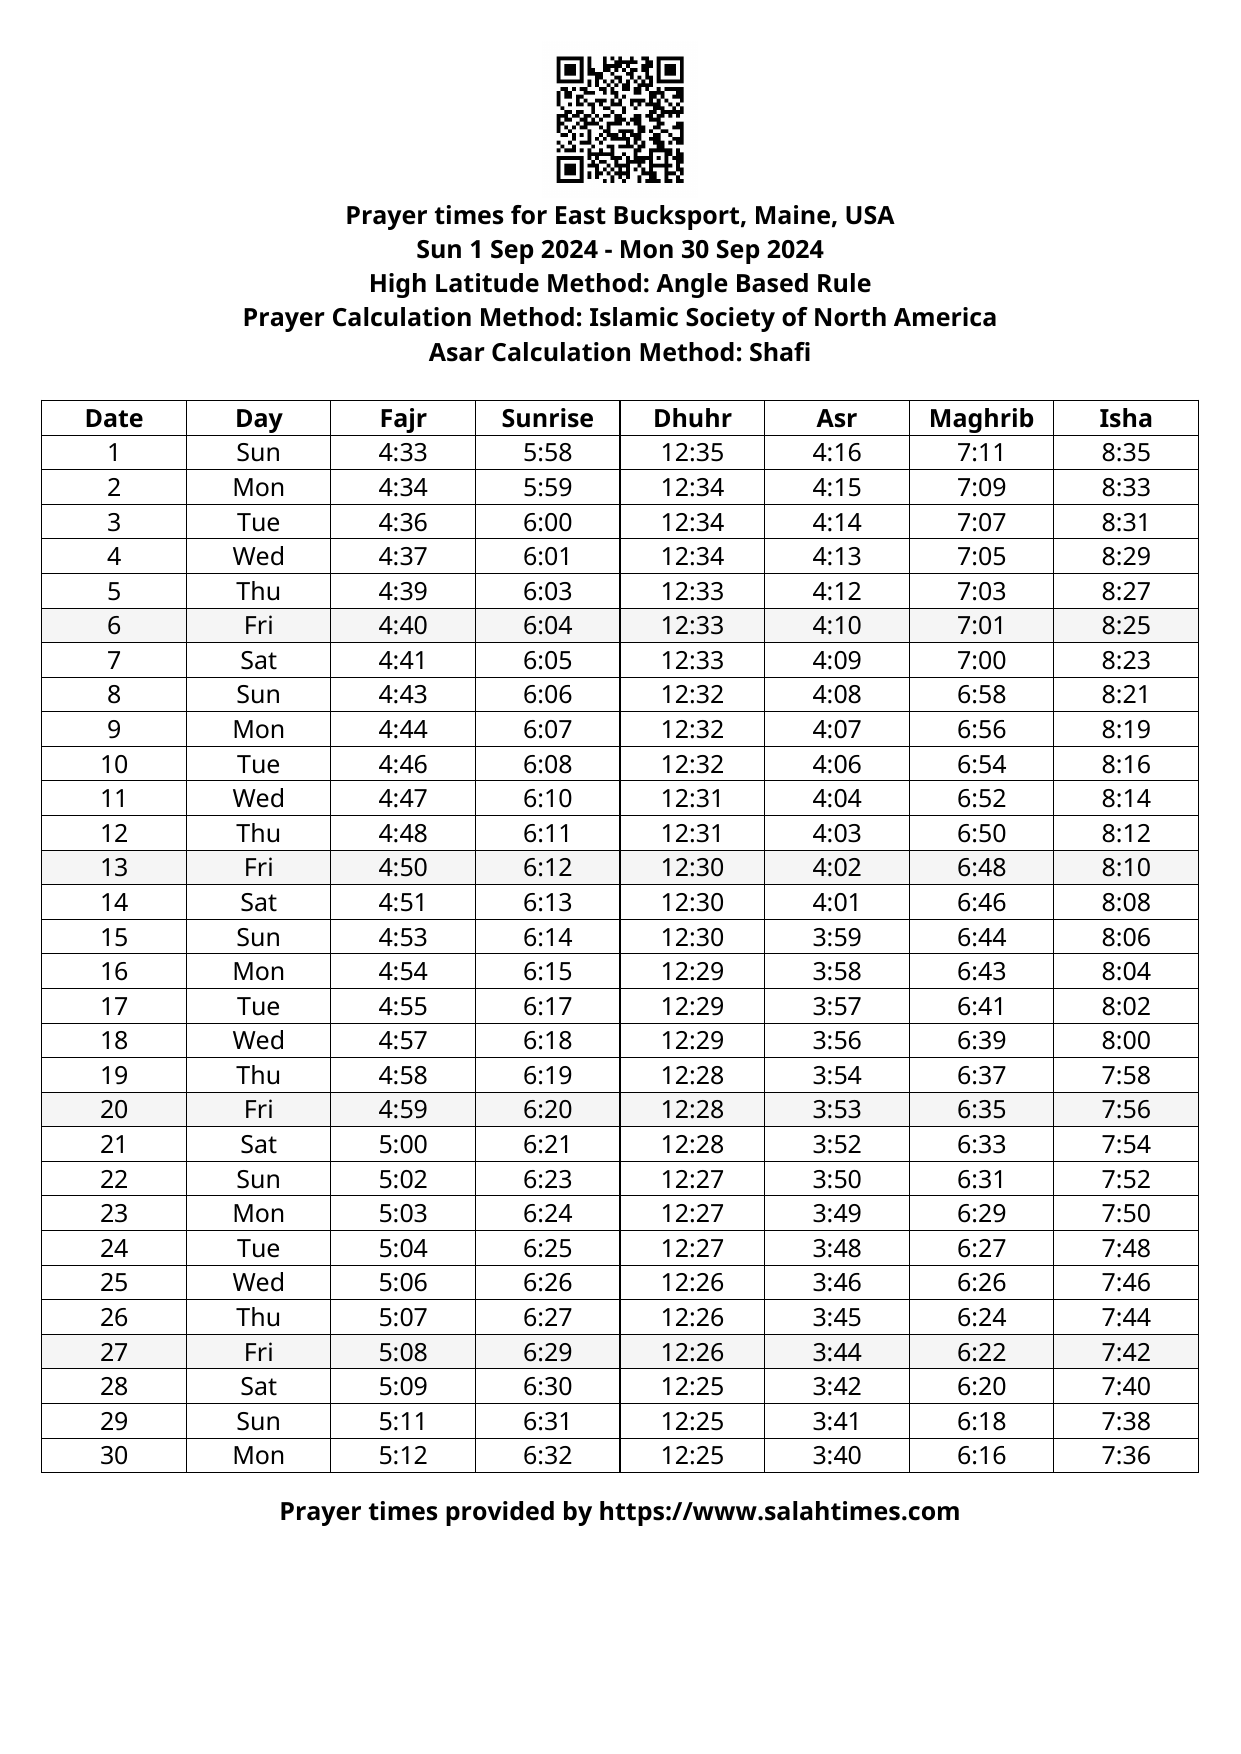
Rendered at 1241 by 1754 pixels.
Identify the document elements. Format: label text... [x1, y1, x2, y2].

table_cell 4:43 [331, 678, 475, 711]
table_cell 6:14 [476, 920, 619, 953]
table_cell 4:10 [765, 609, 909, 642]
table_cell Sat [187, 643, 330, 677]
table_cell Tue [187, 989, 330, 1022]
table_cell 12:34 [621, 505, 764, 538]
table_cell 6:52 [910, 781, 1053, 815]
table_cell 6:06 [476, 678, 619, 711]
table_cell 4:57 [331, 1024, 475, 1057]
table_cell 3:57 [765, 989, 909, 1022]
table_cell 5:08 [331, 1335, 475, 1368]
table_cell 3:44 [765, 1335, 909, 1368]
table_cell 7:54 [1054, 1127, 1198, 1161]
table_cell 26 [42, 1300, 186, 1334]
table_cell 7:40 [1054, 1369, 1198, 1403]
table_cell 12:27 [621, 1196, 764, 1230]
table_cell 3:48 [765, 1231, 909, 1264]
table_cell 4:15 [765, 470, 909, 504]
table_cell 6:11 [476, 816, 619, 849]
table_header Asr [765, 401, 909, 434]
table_cell 7:05 [910, 539, 1053, 573]
table_cell Sun [187, 678, 330, 711]
table_cell 7:36 [1054, 1439, 1198, 1472]
table_cell 4:50 [331, 851, 475, 884]
table_cell 4 [42, 539, 186, 573]
table_cell 12:25 [621, 1404, 764, 1437]
table_cell 6:35 [910, 1093, 1053, 1126]
table_cell Sun [187, 436, 330, 469]
table_cell 3:59 [765, 920, 909, 953]
table_cell 12:35 [621, 436, 764, 469]
table_header Maghrib [910, 401, 1053, 434]
table_cell 4:47 [331, 781, 475, 815]
table_cell Thu [187, 816, 330, 849]
table_cell 12:28 [621, 1093, 764, 1126]
table_cell 8:27 [1054, 574, 1198, 607]
table_cell 21 [42, 1127, 186, 1161]
table_cell 4:03 [765, 816, 909, 849]
table_cell 12:29 [621, 954, 764, 988]
table_cell 8:08 [1054, 885, 1198, 919]
table_cell 25 [42, 1266, 186, 1299]
table_cell 6:43 [910, 954, 1053, 988]
table_cell 12:25 [621, 1369, 764, 1403]
table_header Sunrise [476, 401, 619, 434]
table_cell Mon [187, 470, 330, 504]
table_cell Wed [187, 539, 330, 573]
table_cell Sun [187, 1404, 330, 1437]
table_cell 7:58 [1054, 1058, 1198, 1092]
table_cell 6:21 [476, 1127, 619, 1161]
table_cell 2 [42, 470, 186, 504]
table_cell Tue [187, 1231, 330, 1264]
table_header Dhuhr [621, 401, 764, 434]
table_cell 4:36 [331, 505, 475, 538]
table_cell 5:59 [476, 470, 619, 504]
picture [542, 41, 699, 198]
table_cell 12:31 [621, 781, 764, 815]
table_cell 7:00 [910, 643, 1053, 677]
table_cell 6:39 [910, 1024, 1053, 1057]
table_cell 12:34 [621, 539, 764, 573]
table_cell 6:08 [476, 747, 619, 780]
table_cell 8:00 [1054, 1024, 1198, 1057]
table_cell 10 [42, 747, 186, 780]
table_cell 12:29 [621, 1024, 764, 1057]
table_cell 4:41 [331, 643, 475, 677]
table_cell 12:32 [621, 678, 764, 711]
table_cell 5:04 [331, 1231, 475, 1264]
table_cell 12:32 [621, 712, 764, 746]
table_cell Sun [187, 920, 330, 953]
table_cell 7:09 [910, 470, 1053, 504]
table_cell Sat [187, 1127, 330, 1161]
table_header Date [42, 401, 186, 434]
table_cell 4:37 [331, 539, 475, 573]
table_cell 6:31 [476, 1404, 619, 1437]
table_cell 5 [42, 574, 186, 607]
table_cell 7:44 [1054, 1300, 1198, 1334]
table_cell 6:37 [910, 1058, 1053, 1092]
table_cell Fri [187, 1093, 330, 1126]
table_cell 17 [42, 989, 186, 1022]
table_cell 8:35 [1054, 436, 1198, 469]
table_cell 8:31 [1054, 505, 1198, 538]
table_cell 5:00 [331, 1127, 475, 1161]
table_cell 12:30 [621, 851, 764, 884]
table_cell 15 [42, 920, 186, 953]
table_cell 8:02 [1054, 989, 1198, 1022]
table_cell 12:28 [621, 1127, 764, 1161]
table_cell 6:10 [476, 781, 619, 815]
table_cell 6:26 [476, 1266, 619, 1299]
table_cell 6:50 [910, 816, 1053, 849]
table_cell 6:03 [476, 574, 619, 607]
table_cell Thu [187, 574, 330, 607]
table_cell Tue [187, 505, 330, 538]
table_cell 4:48 [331, 816, 475, 849]
table_cell Thu [187, 1300, 330, 1334]
table_header Fajr [331, 401, 475, 434]
table_cell 6:54 [910, 747, 1053, 780]
table_cell 6:23 [476, 1162, 619, 1195]
table_cell Mon [187, 954, 330, 988]
text High Latitude Method: Angle Based Rule [42, 266, 1198, 300]
table_cell 12:34 [621, 470, 764, 504]
table_cell 12:26 [621, 1335, 764, 1368]
table_cell 6:07 [476, 712, 619, 746]
table_cell 5:12 [331, 1439, 475, 1472]
table_cell 6:25 [476, 1231, 619, 1264]
table_cell 8:21 [1054, 678, 1198, 711]
table_cell 6:17 [476, 989, 619, 1022]
table_cell 4:51 [331, 885, 475, 919]
table_cell 8:12 [1054, 816, 1198, 849]
table_cell 12:26 [621, 1300, 764, 1334]
table_header Day [187, 401, 330, 434]
table_cell Wed [187, 781, 330, 815]
table_cell 12:26 [621, 1266, 764, 1299]
table_cell 7:03 [910, 574, 1053, 607]
text Prayer times for East Bucksport, Maine, USA [42, 198, 1198, 232]
table_cell 6:44 [910, 920, 1053, 953]
table_cell 12:25 [621, 1439, 764, 1472]
table_cell 4:01 [765, 885, 909, 919]
table_cell 6:29 [476, 1335, 619, 1368]
table_cell 6:01 [476, 539, 619, 573]
table_cell 12:33 [621, 574, 764, 607]
table_cell 6:00 [476, 505, 619, 538]
table_cell 8:33 [1054, 470, 1198, 504]
table_cell 8:04 [1054, 954, 1198, 988]
table_cell 24 [42, 1231, 186, 1264]
table_cell 6:24 [910, 1300, 1053, 1334]
table_cell 8:06 [1054, 920, 1198, 953]
table_cell 5:06 [331, 1266, 475, 1299]
table_cell 3:58 [765, 954, 909, 988]
table_cell 3:40 [765, 1439, 909, 1472]
table_header Isha [1054, 401, 1198, 434]
table_cell 6:41 [910, 989, 1053, 1022]
table_cell 4:46 [331, 747, 475, 780]
table_cell 8:23 [1054, 643, 1198, 677]
table_cell Sat [187, 1369, 330, 1403]
table_cell 12:33 [621, 643, 764, 677]
text Sun 1 Sep 2024 - Mon 30 Sep 2024 [42, 232, 1198, 266]
table_cell 20 [42, 1093, 186, 1126]
table_cell 7:01 [910, 609, 1053, 642]
table_cell 8:29 [1054, 539, 1198, 573]
table_cell 4:07 [765, 712, 909, 746]
table_cell 13 [42, 851, 186, 884]
table_cell 22 [42, 1162, 186, 1195]
table_cell 3:42 [765, 1369, 909, 1403]
table_cell 5:03 [331, 1196, 475, 1230]
table_cell 8 [42, 678, 186, 711]
table_cell 6:12 [476, 851, 619, 884]
table_cell 3:50 [765, 1162, 909, 1195]
table_cell 4:59 [331, 1093, 475, 1126]
table_cell 6:27 [910, 1231, 1053, 1264]
table_cell 3:56 [765, 1024, 909, 1057]
table_cell 30 [42, 1439, 186, 1472]
table_cell 29 [42, 1404, 186, 1437]
table_cell 7:42 [1054, 1335, 1198, 1368]
table_cell 1 [42, 436, 186, 469]
table_cell 7:56 [1054, 1093, 1198, 1126]
table_cell 8:10 [1054, 851, 1198, 884]
table_cell 3:53 [765, 1093, 909, 1126]
table_cell 6:05 [476, 643, 619, 677]
table_cell 5:07 [331, 1300, 475, 1334]
table_cell 5:09 [331, 1369, 475, 1403]
table_cell 16 [42, 954, 186, 988]
table_cell 11 [42, 781, 186, 815]
table_cell 3:52 [765, 1127, 909, 1161]
table_cell 6:24 [476, 1196, 619, 1230]
table_cell Fri [187, 609, 330, 642]
table_cell 6:20 [910, 1369, 1053, 1403]
table_cell Mon [187, 1196, 330, 1230]
table_cell 7 [42, 643, 186, 677]
table_cell Tue [187, 747, 330, 780]
table_cell 6:04 [476, 609, 619, 642]
table_cell 3:54 [765, 1058, 909, 1092]
table_cell 12:27 [621, 1231, 764, 1264]
table_cell 19 [42, 1058, 186, 1092]
table_cell 4:55 [331, 989, 475, 1022]
table_cell 8:25 [1054, 609, 1198, 642]
table_cell 3:45 [765, 1300, 909, 1334]
table_cell Sun [187, 1162, 330, 1195]
text Asar Calculation Method: Shafi [42, 334, 1198, 368]
table_cell Wed [187, 1024, 330, 1057]
table_cell 12 [42, 816, 186, 849]
table_cell 4:53 [331, 920, 475, 953]
table_cell 8:14 [1054, 781, 1198, 815]
table_cell 6:30 [476, 1369, 619, 1403]
table_cell 28 [42, 1369, 186, 1403]
text Prayer times provided by https://www.salahtimes.com [42, 1494, 1198, 1528]
table_cell 6:22 [910, 1335, 1053, 1368]
table_cell 12:30 [621, 885, 764, 919]
table_cell 18 [42, 1024, 186, 1057]
table_cell 6:20 [476, 1093, 619, 1126]
table_cell 4:12 [765, 574, 909, 607]
table_cell 3:49 [765, 1196, 909, 1230]
table_cell 12:28 [621, 1058, 764, 1092]
table_cell 12:30 [621, 920, 764, 953]
table_cell 3:41 [765, 1404, 909, 1437]
table_cell 5:58 [476, 436, 619, 469]
table_cell 6:16 [910, 1439, 1053, 1472]
table_cell Mon [187, 1439, 330, 1472]
table_cell Fri [187, 1335, 330, 1368]
table_cell 12:29 [621, 989, 764, 1022]
table_cell 4:58 [331, 1058, 475, 1092]
table_cell 27 [42, 1335, 186, 1368]
table_cell 3 [42, 505, 186, 538]
table_cell 9 [42, 712, 186, 746]
table_cell 6:46 [910, 885, 1053, 919]
table_cell 4:04 [765, 781, 909, 815]
table_cell 6 [42, 609, 186, 642]
table_cell 4:16 [765, 436, 909, 469]
table_cell 6:26 [910, 1266, 1053, 1299]
table_cell 6:27 [476, 1300, 619, 1334]
table_cell Thu [187, 1058, 330, 1092]
table_cell 6:18 [910, 1404, 1053, 1437]
table_cell 4:14 [765, 505, 909, 538]
table_cell 3:46 [765, 1266, 909, 1299]
table_cell 5:02 [331, 1162, 475, 1195]
table_cell 4:39 [331, 574, 475, 607]
table_cell Mon [187, 712, 330, 746]
table_cell 7:48 [1054, 1231, 1198, 1264]
table_cell Sat [187, 885, 330, 919]
table_cell 6:33 [910, 1127, 1053, 1161]
table_cell 4:06 [765, 747, 909, 780]
table_cell 6:15 [476, 954, 619, 988]
table_cell 4:54 [331, 954, 475, 988]
table_cell 12:33 [621, 609, 764, 642]
table_cell 12:31 [621, 816, 764, 849]
table_cell 7:38 [1054, 1404, 1198, 1437]
table_cell 6:29 [910, 1196, 1053, 1230]
table_cell 12:32 [621, 747, 764, 780]
table_cell Fri [187, 851, 330, 884]
table_cell 8:16 [1054, 747, 1198, 780]
table_cell 4:44 [331, 712, 475, 746]
table_cell 6:48 [910, 851, 1053, 884]
table_cell 5:11 [331, 1404, 475, 1437]
table_cell 6:31 [910, 1162, 1053, 1195]
table_cell 4:02 [765, 851, 909, 884]
table_cell 6:58 [910, 678, 1053, 711]
table_cell 4:33 [331, 436, 475, 469]
table_cell 7:50 [1054, 1196, 1198, 1230]
table_cell 6:56 [910, 712, 1053, 746]
table_cell 6:18 [476, 1024, 619, 1057]
table_cell 7:07 [910, 505, 1053, 538]
table_cell 12:27 [621, 1162, 764, 1195]
table_cell 23 [42, 1196, 186, 1230]
table_cell 7:46 [1054, 1266, 1198, 1299]
table_cell Wed [187, 1266, 330, 1299]
table_cell 4:13 [765, 539, 909, 573]
table_cell 7:11 [910, 436, 1053, 469]
table_cell 14 [42, 885, 186, 919]
text Prayer Calculation Method: Islamic Society of North America [42, 300, 1198, 334]
table_cell 4:09 [765, 643, 909, 677]
table_cell 6:19 [476, 1058, 619, 1092]
table_cell 4:40 [331, 609, 475, 642]
table_cell 8:19 [1054, 712, 1198, 746]
table_cell 4:08 [765, 678, 909, 711]
table_cell 7:52 [1054, 1162, 1198, 1195]
table_cell 6:13 [476, 885, 619, 919]
table_cell 4:34 [331, 470, 475, 504]
table_cell 6:32 [476, 1439, 619, 1472]
